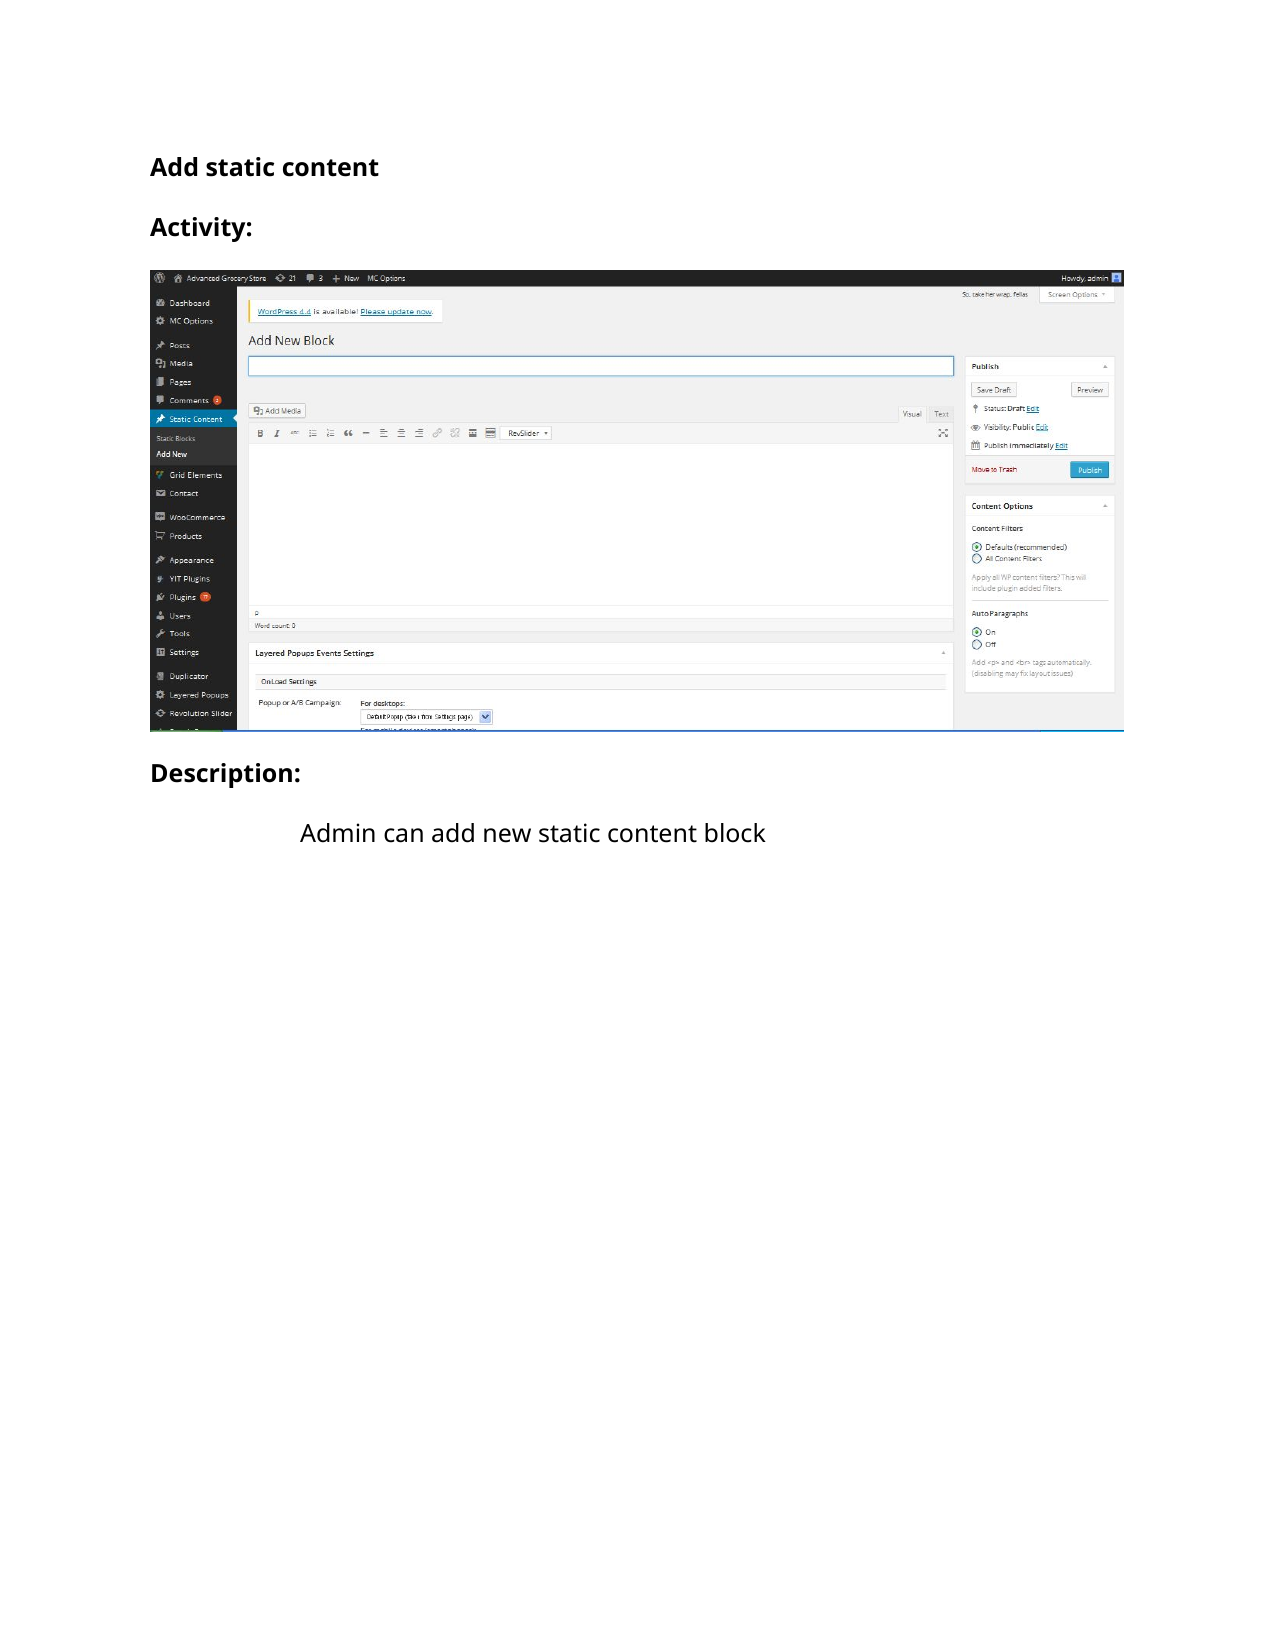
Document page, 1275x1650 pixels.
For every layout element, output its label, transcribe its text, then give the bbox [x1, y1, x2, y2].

picture [150, 270, 1124, 732]
text Description: [150, 756, 1125, 790]
text Activity: [150, 210, 1125, 244]
picture [211, 418, 221, 422]
picture [171, 417, 189, 422]
text Add static content [150, 150, 1125, 184]
picture [157, 415, 165, 422]
text Admin can add new static content block [150, 816, 1125, 850]
